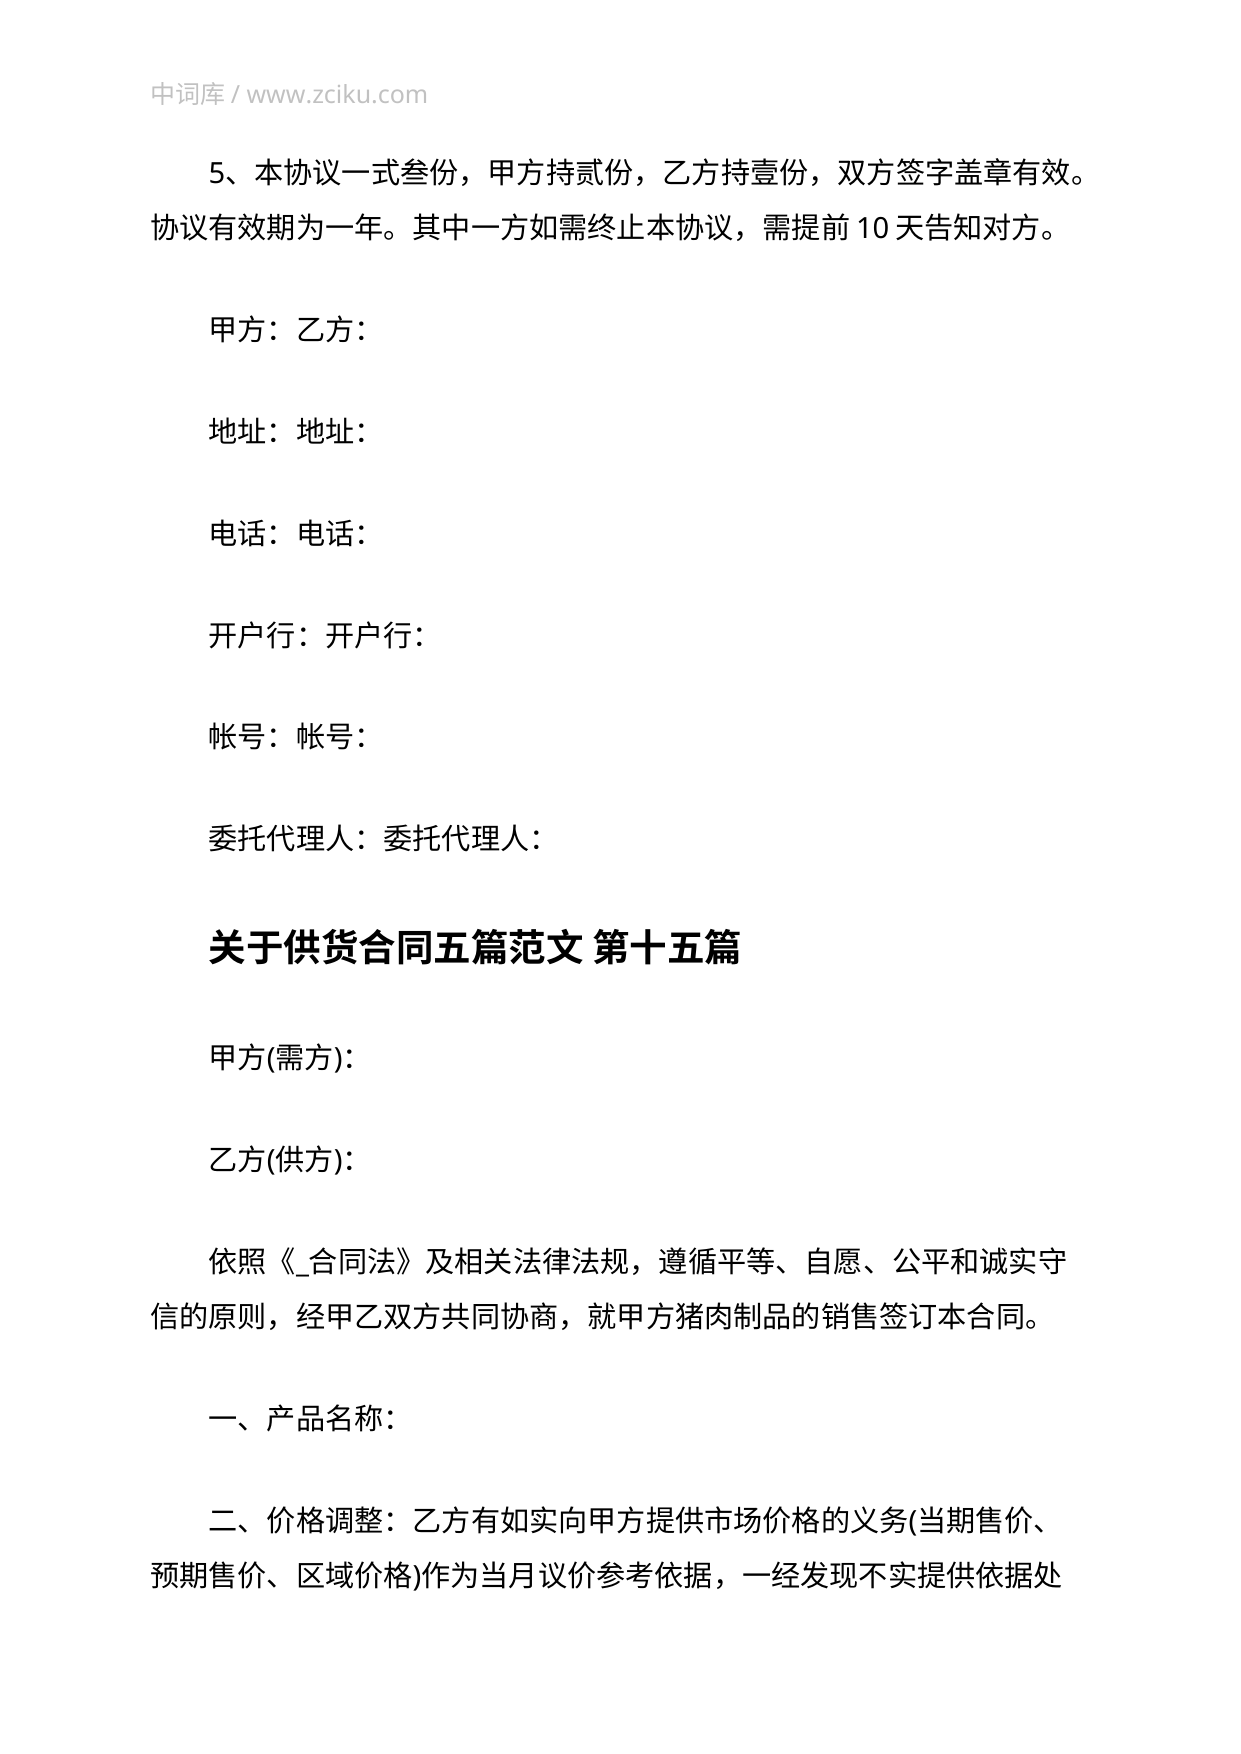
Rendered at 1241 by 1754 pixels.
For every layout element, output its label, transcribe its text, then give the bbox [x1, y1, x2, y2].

text 地址：地址： [150, 409, 1090, 451]
text 委托代理人：委托代理人： [150, 816, 1090, 858]
text 帐号：帐号： [150, 714, 1090, 756]
text 甲方：乙方： [150, 307, 1090, 349]
text 乙方(供方)： [150, 1137, 1090, 1179]
text 开户行：开户行： [150, 612, 1090, 654]
text 关于供货合同五篇范文 第十五篇 [150, 918, 1090, 972]
text 5、本协议一式叁份，甲方持贰份，乙方持壹份，双方签字盖章有效。协议有效期为一年。其中一方如需终止本协议，需提前10天告知对方。 [150, 150, 1090, 247]
text 依照《_合同法》及相关法律法规，遵循平等、自愿、公平和诚实守信的原则，经甲乙双方共同协商，就甲方猪肉制品的销售签订本合同。 [150, 1239, 1090, 1336]
text 甲方(需方)： [150, 1035, 1090, 1077]
text 电话：电话： [150, 511, 1090, 553]
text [150, 1497, 1090, 1595]
text 一、产品名称： [150, 1396, 1090, 1438]
